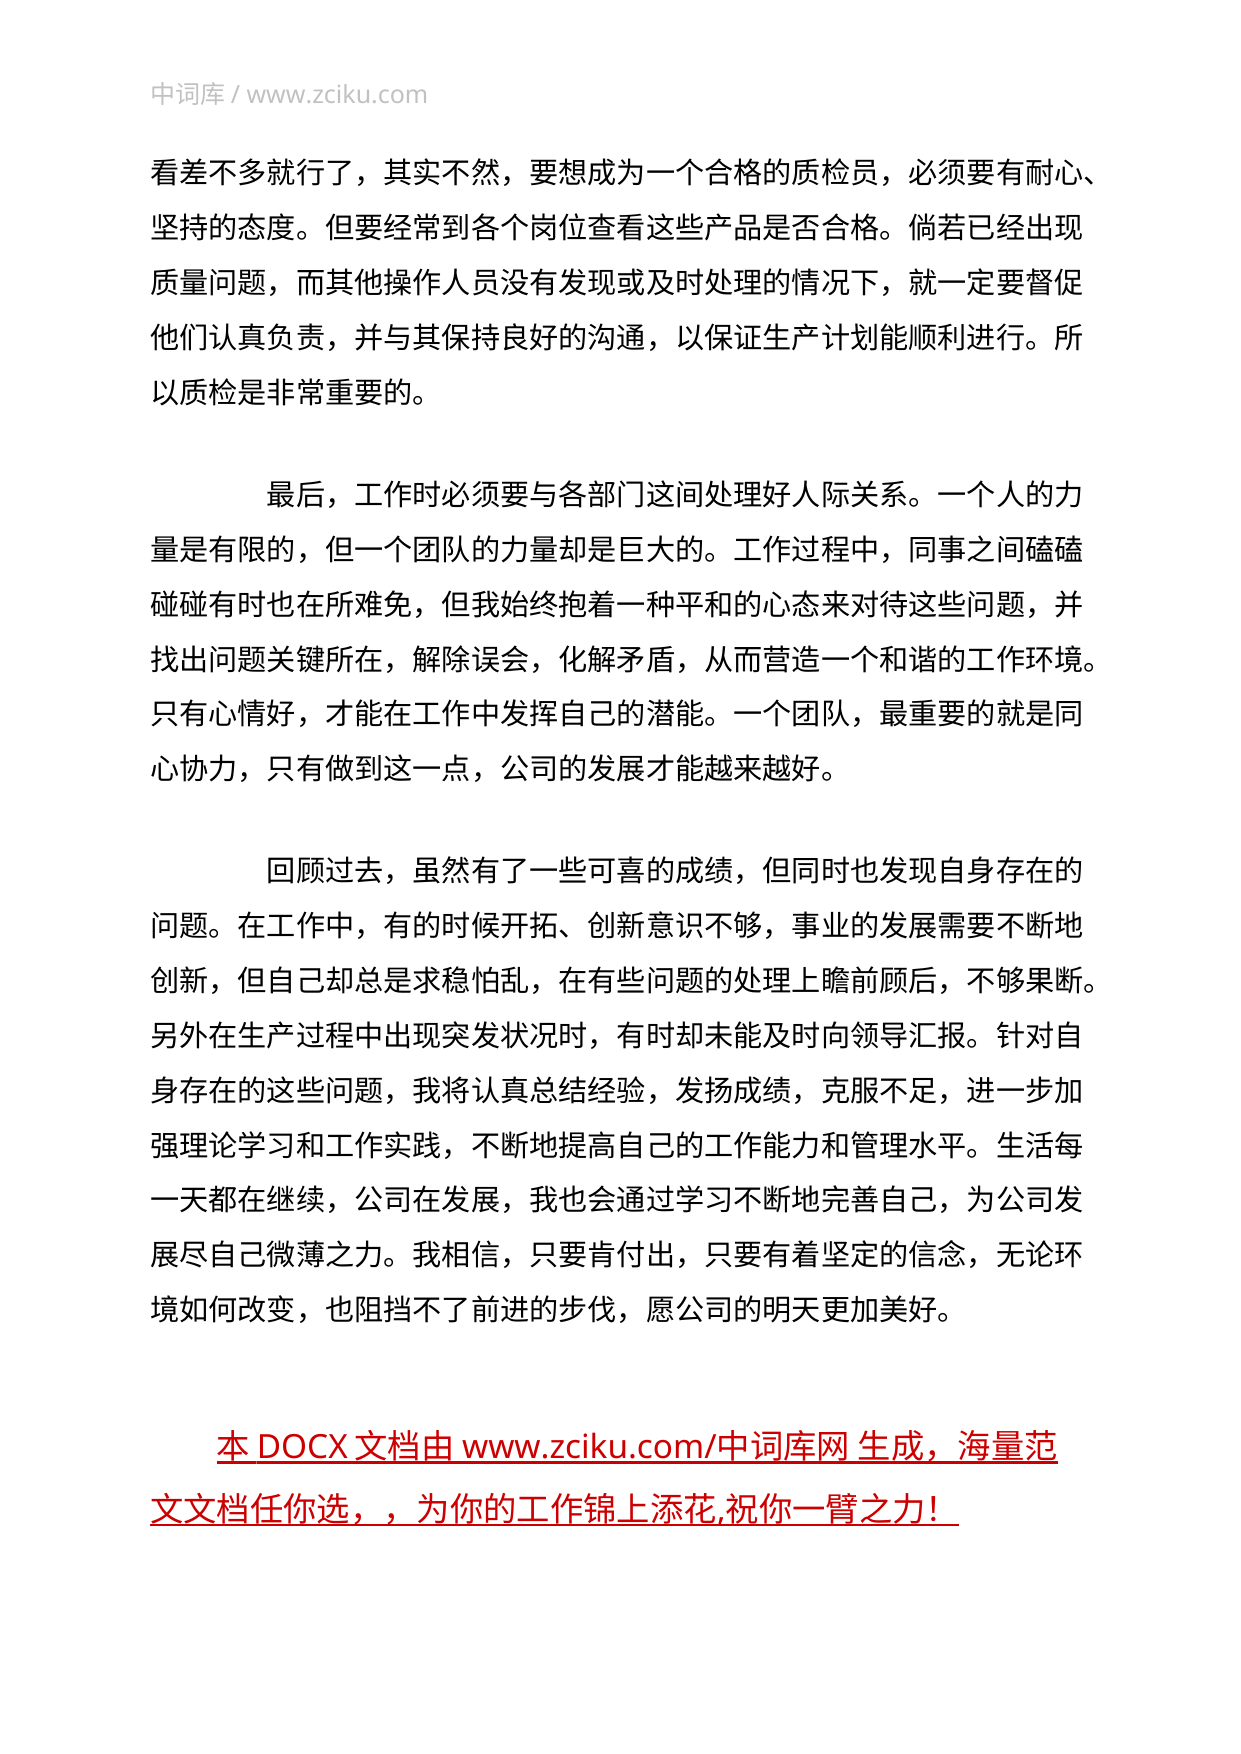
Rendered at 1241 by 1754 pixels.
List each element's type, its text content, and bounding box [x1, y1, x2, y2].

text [150, 150, 1090, 412]
text 回顾过去，虽然有了一些可喜的成绩，但同时也发现自身存在的问题。在工作中，有的时候开拓、创新意识不够，事业的发展需要不断地创新，但自己却总是求稳怕乱，在有些问题的处理上瞻前顾后，不够果断。另外在生产过程中出现突发状况时，有时却未能及时向领导汇报。针对自身存在的这些问题，我将认真总结经验，发扬成绩，克服不足，进一步加强理论学习和工作实践，不断地提高自己的工作能力和管理水平。生活每一天都在继续，公司在发展，我也会通过学习不断地完善自己，为公司发展尽自己微薄之力。我相信，只要肯付出，只要有着坚定的信念，无论环境如何改变，也阻挡不了前进的步伐，愿公司的明天更加美好。 [150, 848, 1090, 1329]
text 本DOCX文档由 www.zciku.com/中词库网 生成，海量范文文档任你选，，为你的工作锦上添花,祝你一臂之力！ [150, 1420, 1090, 1531]
text 最后，工作时必须要与各部门这间处理好人际关系。一个人的力量是有限的，但一个团队的力量却是巨大的。工作过程中，同事之间磕磕碰碰有时也在所难免，但我始终抱着一种平和的心态来对待这些问题，并找出问题关键所在，解除误会，化解矛盾，从而营造一个和谐的工作环境。只有心情好，才能在工作中发挥自己的潜能。一个团队，最重要的就是同心协力，只有做到这一点，公司的发展才能越来越好。 [150, 471, 1090, 788]
